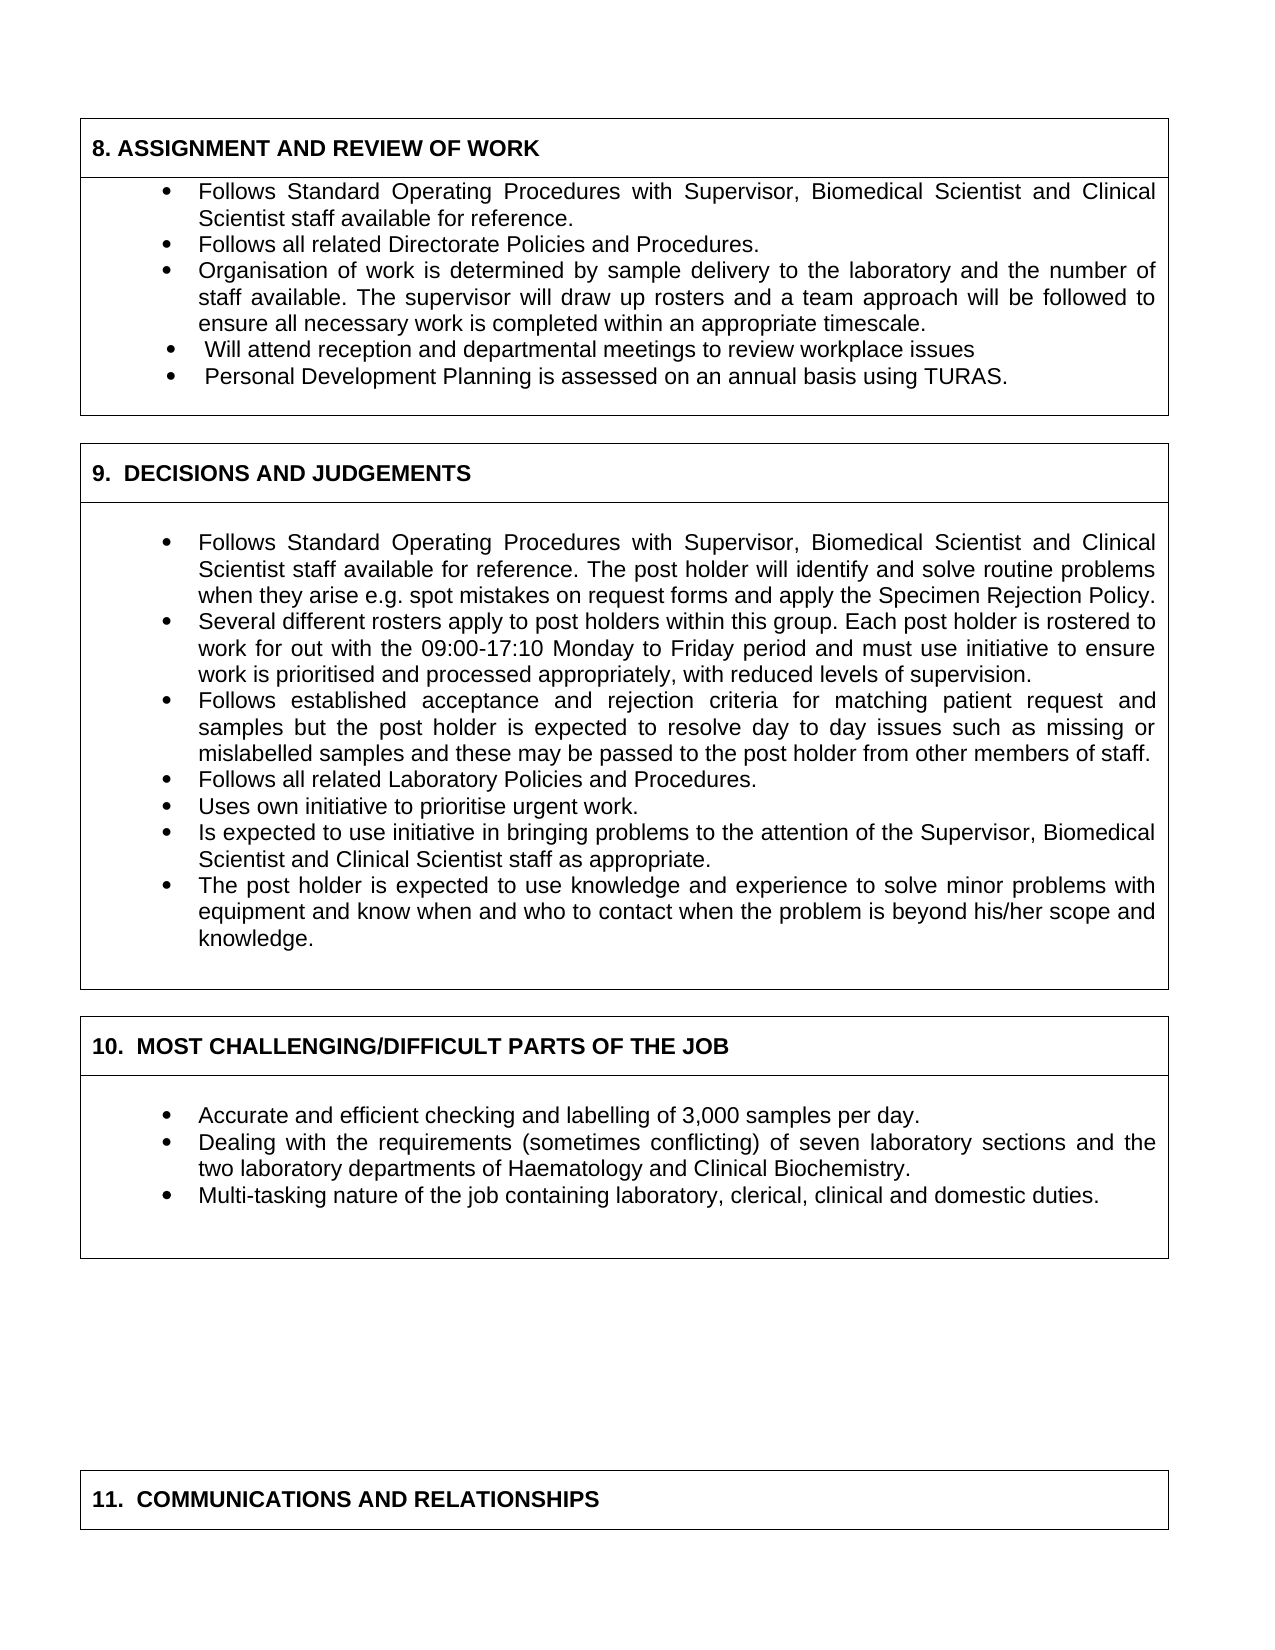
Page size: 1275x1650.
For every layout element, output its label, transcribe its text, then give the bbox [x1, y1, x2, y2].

table_header 8. ASSIGNMENT AND REVIEW OF WORK [81, 119, 1168, 177]
table_header 10. MOST CHALLENGING/DIFFICULT PARTS OF THE JOB [81, 1017, 1168, 1075]
table_header 11. COMMUNICATIONS AND RELATIONSHIPS [81, 1471, 1168, 1528]
table_cell Accurate and efficient checking and labelling of 3,000 samples per day. Dealing with the requirements (sometimes conflicting) of seven laboratory sections and the two laboratory departments of Haematology and Clinical Biochemistry. Multi-tasking nature of the job containing laboratory, clerical, clinical and domestic duties. [81, 1076, 1168, 1258]
table_cell Follows Standard Operating Procedures with Supervisor, Biomedical Scientist and Clinical Scientist staff available for reference. The post holder will identify and solve routine problems when they arise e.g. spot mistakes on request forms and apply the Specimen Rejection Policy. Several different rosters apply to post holders within this group. Each post holder is rostered to work for out with the 09:00-17:10 Monday to Friday period and must use initiative to ensure work is prioritised and processed appropriately, with reduced levels of supervision. Follows established acceptance and rejection criteria for matching patient request and samples but the post holder is expected to resolve day to day issues such as missing or mislabelled samples and these may be passed to the post holder from other members of staff. Follows all related Laboratory Policies and Procedures. Uses own initiative to prioritise urgent work. Is expected to use initiative in bringing problems to the attention of the Supervisor, Biomedical Scientist and Clinical Scientist staff as appropriate. The post holder is expected to use knowledge and experience to solve minor problems with equipment and know when and who to contact when the problem is beyond his/her scope and knowledge. [81, 503, 1168, 989]
table_cell Follows Standard Operating Procedures with Supervisor, Biomedical Scientist and Clinical Scientist staff available for reference. Follows all related Directorate Policies and Procedures. Organisation of work is determined by sample delivery to the laboratory and the number of staff available. The supervisor will draw up rosters and a team approach will be followed to ensure all necessary work is completed within an appropriate timescale. Will attend reception and departmental meetings to review workplace issues Personal Development Planning is assessed on an annual basis using TURAS. [81, 178, 1168, 415]
table_header 9. DECISIONS AND JUDGEMENTS [81, 444, 1168, 502]
